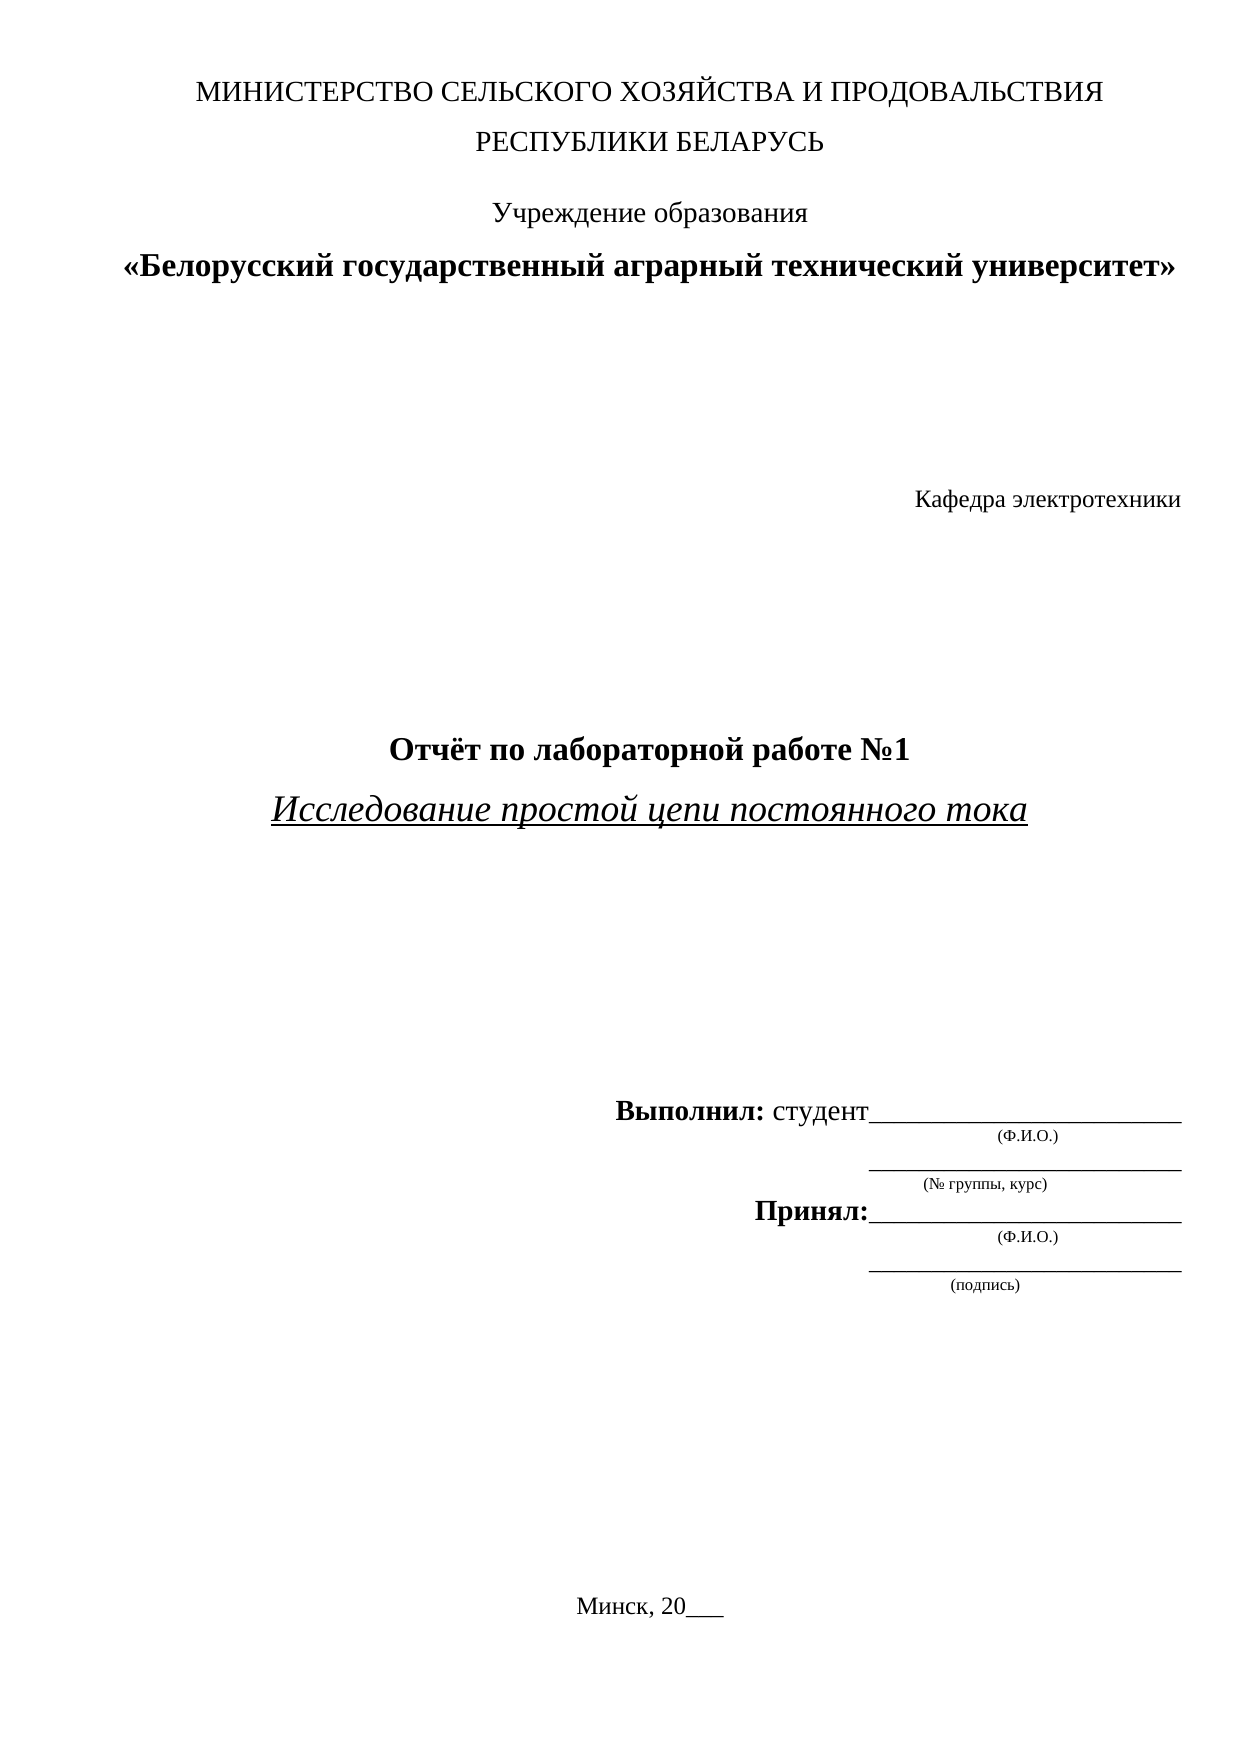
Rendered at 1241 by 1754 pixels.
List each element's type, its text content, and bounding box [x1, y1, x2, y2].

text Учреждение образования [118, 195, 1181, 229]
text Исследование простой цепи постоянного тока [118, 786, 1181, 829]
text Принял:_________________________ [118, 1193, 1181, 1227]
text «Белорусский государственный аграрный технический университет» [118, 246, 1181, 284]
text Минск, 20___ [118, 1591, 1181, 1620]
text Кафедра электротехники [118, 484, 1181, 513]
text (Ф.И.О.) [118, 1126, 1181, 1145]
text _________________________ [118, 1246, 1181, 1275]
text Выполнил: студент_________________________ [118, 1093, 1181, 1126]
text МИНИСТЕРСТВО СЕЛЬСКОГО ХОЗЯЙСТВА И ПРОДОВАЛЬСТВИЯ РЕСПУБЛИКИ БЕЛАРУСЬ [118, 74, 1181, 158]
text (подпись) [118, 1275, 1181, 1294]
text (Ф.И.О.) [118, 1227, 1181, 1246]
text Отчёт по лабораторной работе №1 [118, 729, 1181, 767]
text (№ группы, курс) [118, 1174, 1181, 1193]
text _________________________ [118, 1145, 1181, 1174]
